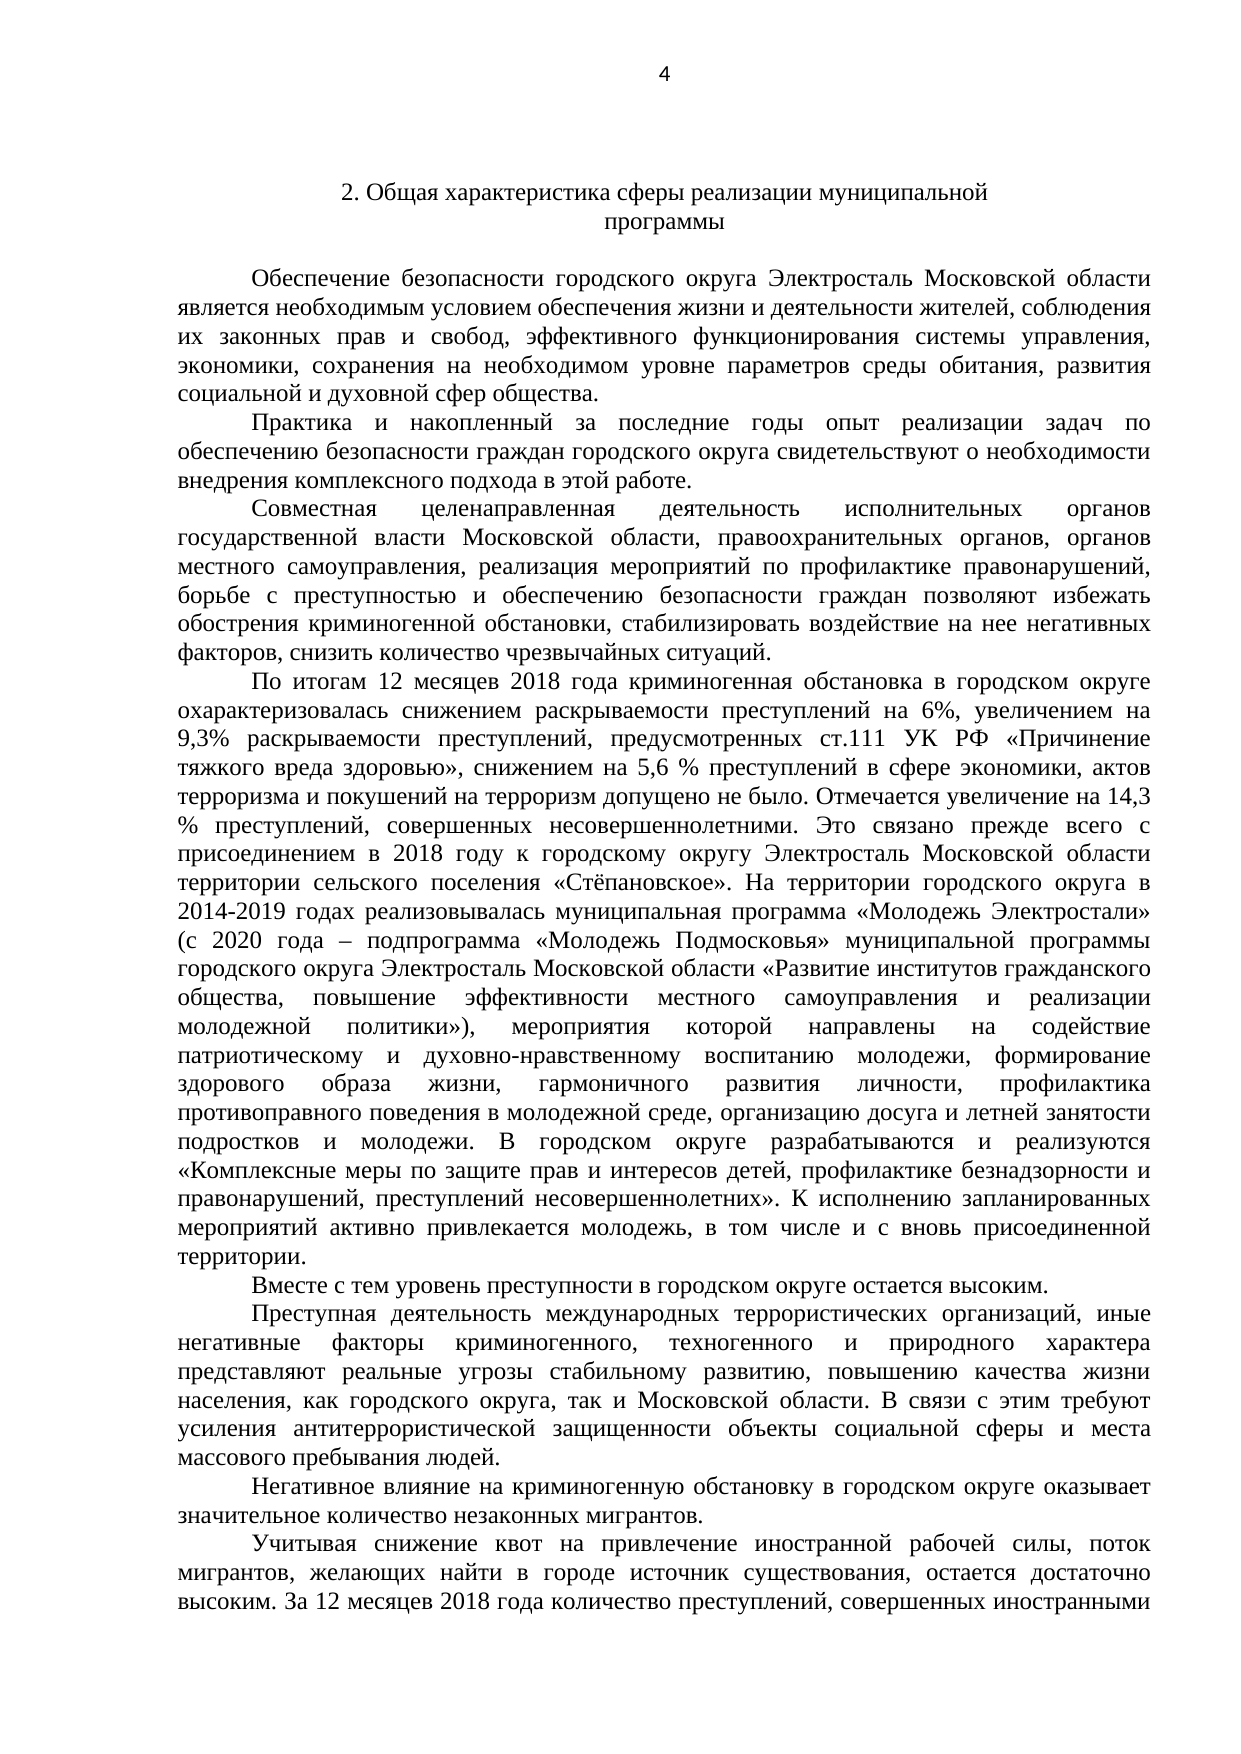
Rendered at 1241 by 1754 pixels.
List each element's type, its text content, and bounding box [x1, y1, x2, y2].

text программы [177, 206, 1152, 235]
text По итогам 12 месяцев 2018 года криминогенная обстановка в городском округе охарактеризовалась снижением раскрываемости преступлений на 6%, увеличением на 9,3% раскрываемости преступлений, предусмотренных ст.111 УК РФ «Причинение тяжкого вреда здоровью», снижением на 5,6 % преступлений в сфере экономики, актов терроризма и покушений на терроризм допущено не было. Отмечается увеличение на 14,3 % преступлений, совершенных несовершеннолетними. Это связано прежде всего с присоединением в 2018 году к городскому округу Электросталь Московской области территории сельского поселения «Стёпановское». На территории городского округа в 2014-2019 годах реализовывалась муниципальная программа «Молодежь Электростали» (с 2020 года – подпрограмма «Молодежь Подмосковья» муниципальной программы городского округа Электросталь Московской области «Развитие институтов гражданского общества, повышение эффективности местного самоуправления и реализации молодежной политики»), мероприятия которой направлены на содействие патриотическому и духовно-нравственному воспитанию молодежи, формирование здорового образа жизни, гармоничного развития личности, профилактика противоправного поведения в молодежной среде, организацию досуга и летней занятости подростков и молодежи. В городском округе разрабатываются и реализуются «Комплексные меры по защите прав и интересов детей, профилактике безнадзорности и правонарушений, преступлений несовершеннолетних». К исполнению запланированных мероприятий активно привлекается молодежь, в том числе и с вновь присоединенной территории. [177, 666, 1152, 1270]
list 2. Общая характеристика сферы реализации муниципальной [177, 177, 1152, 206]
text Практика и накопленный за последние годы опыт реализации задач по обеспечению безопасности граждан городского округа свидетельствуют о необходимости внедрения комплексного подхода в этой работе. [177, 407, 1152, 493]
text Совместная целенаправленная деятельность исполнительных органов государственной власти Московской области, правоохранительных органов, органов местного самоуправления, реализация мероприятий по профилактике правонарушений, борьбе с преступностью и обеспечению безопасности граждан позволяют избежать обострения криминогенной обстановки, стабилизировать воздействие на нее негативных факторов, снизить количество чрезвычайных ситуаций. [177, 493, 1152, 666]
text Вместе с тем уровень преступности в городском округе остается высоким. [177, 1270, 1152, 1298]
text Преступная деятельность международных террористических организаций, иные негативные факторы криминогенного, техногенного и природного характера представляют реальные угрозы стабильному развитию, повышению качества жизни населения, как городского округа, так и Московской области. В связи с этим требуют усиления антитеррористической защищенности объекты социальной сферы и места массового пребывания людей. [177, 1298, 1152, 1471]
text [177, 1528, 1152, 1615]
text Негативное влияние на криминогенную обстановку в городском округе оказывает значительное количество незаконных мигрантов. [177, 1471, 1152, 1528]
text Обеспечение безопасности городского округа Электросталь Московской области является необходимым условием обеспечения жизни и деятельности жителей, соблюдения их законных прав и свобод, эффективного функционирования системы управления, экономики, сохранения на необходимом уровне параметров среды обитания, развития социальной и духовной сфер общества. [177, 263, 1152, 407]
